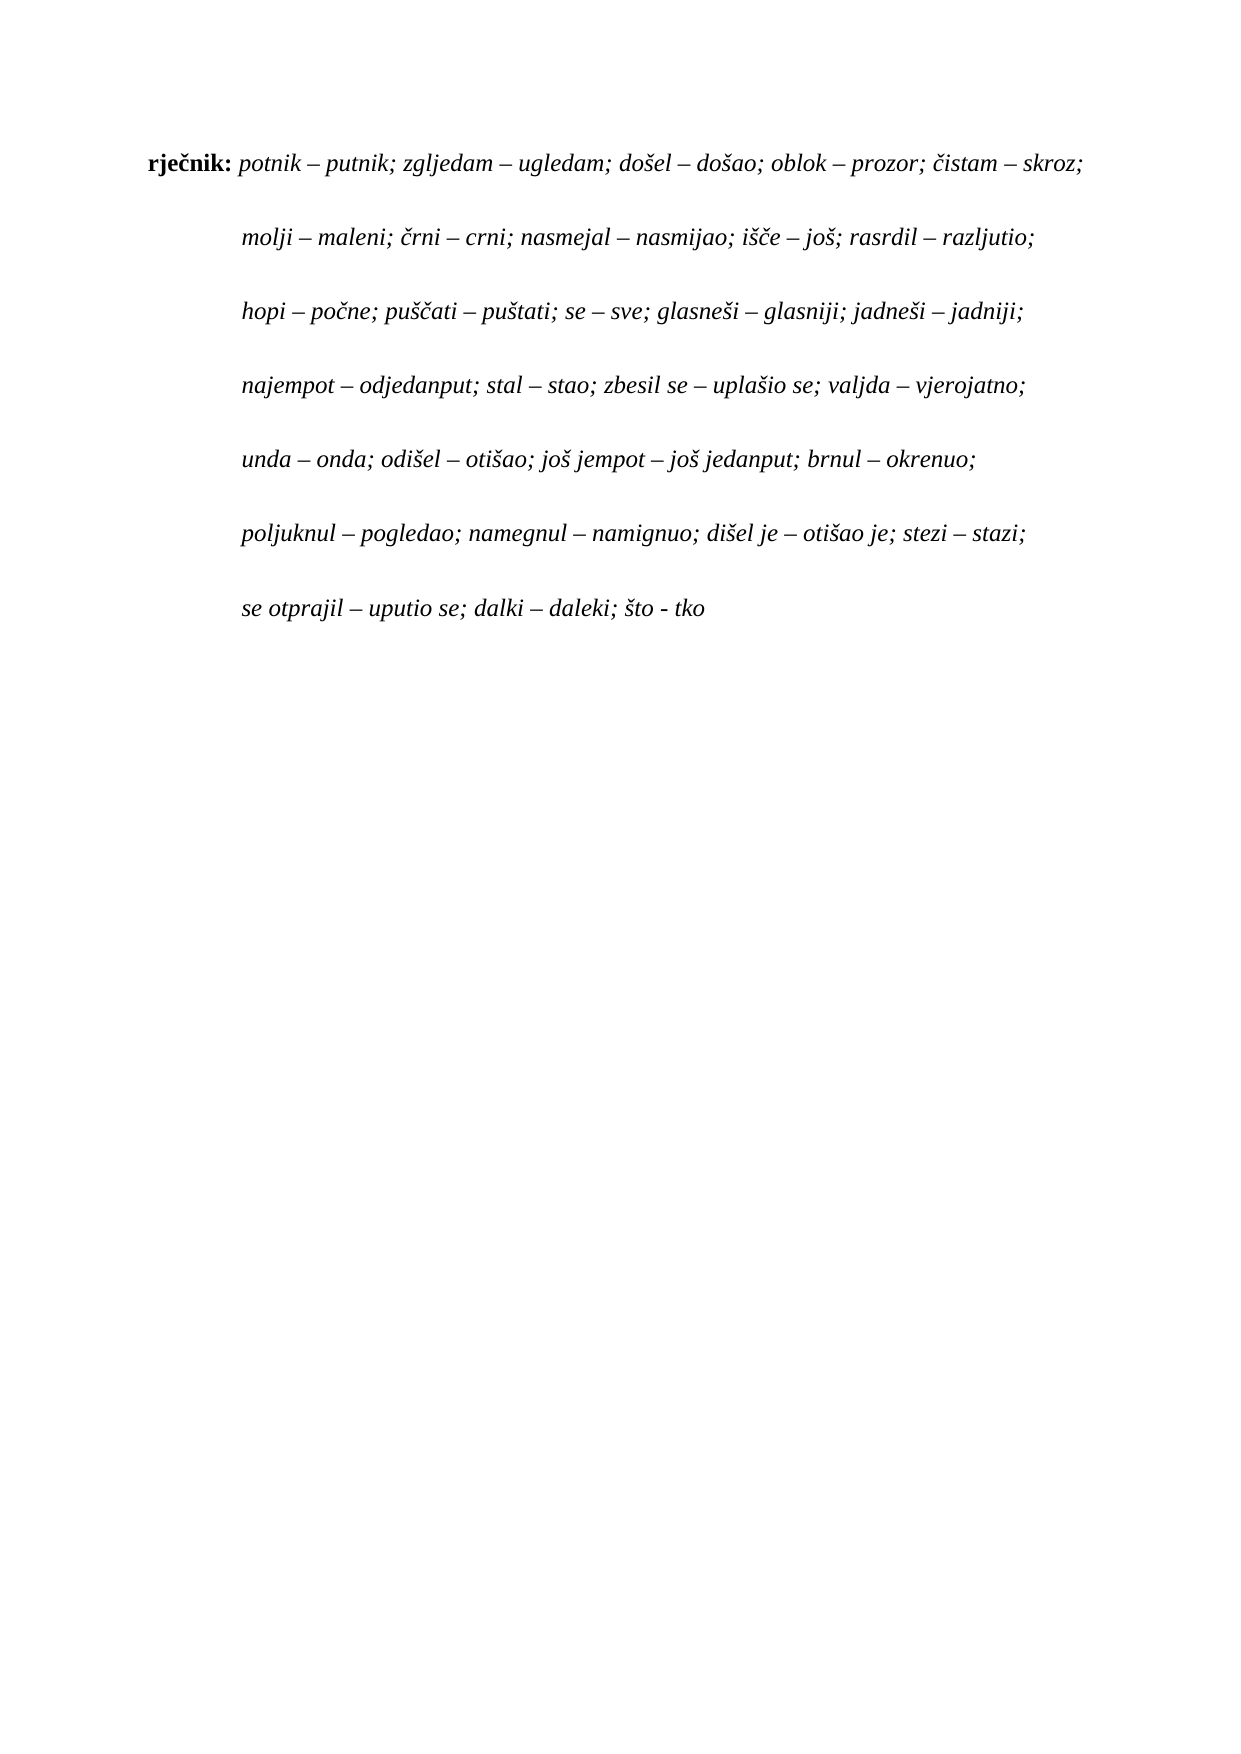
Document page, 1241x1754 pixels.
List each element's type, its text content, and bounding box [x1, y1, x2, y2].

text rječnik: potnik – putnik; zgljedam – ugledam; došel – došao; oblok – prozor; čistam – skroz; [148, 148, 1093, 176]
text poljuknul – pogledao; namegnul – namignuo; dišel je – otišao je; stezi – stazi; [148, 518, 1093, 547]
text hopi – počne; puščati – puštati; se – sve; glasneši – glasniji; jadneši – jadniji; [148, 296, 1093, 325]
text molji – maleni; črni – crni; nasmejal – nasmijao; išče – još; rasrdil – razljutio; [148, 222, 1093, 251]
text se otprajil – uputio se; dalki – daleki; što - tko [148, 593, 1093, 621]
text unda – onda; odišel – otišao; još jempot – još jedanput; brnul – okrenuo; [148, 444, 1093, 473]
text najempot – odjedanput; stal – stao; zbesil se – uplašio se; valjda – vjerojatno; [148, 370, 1093, 399]
